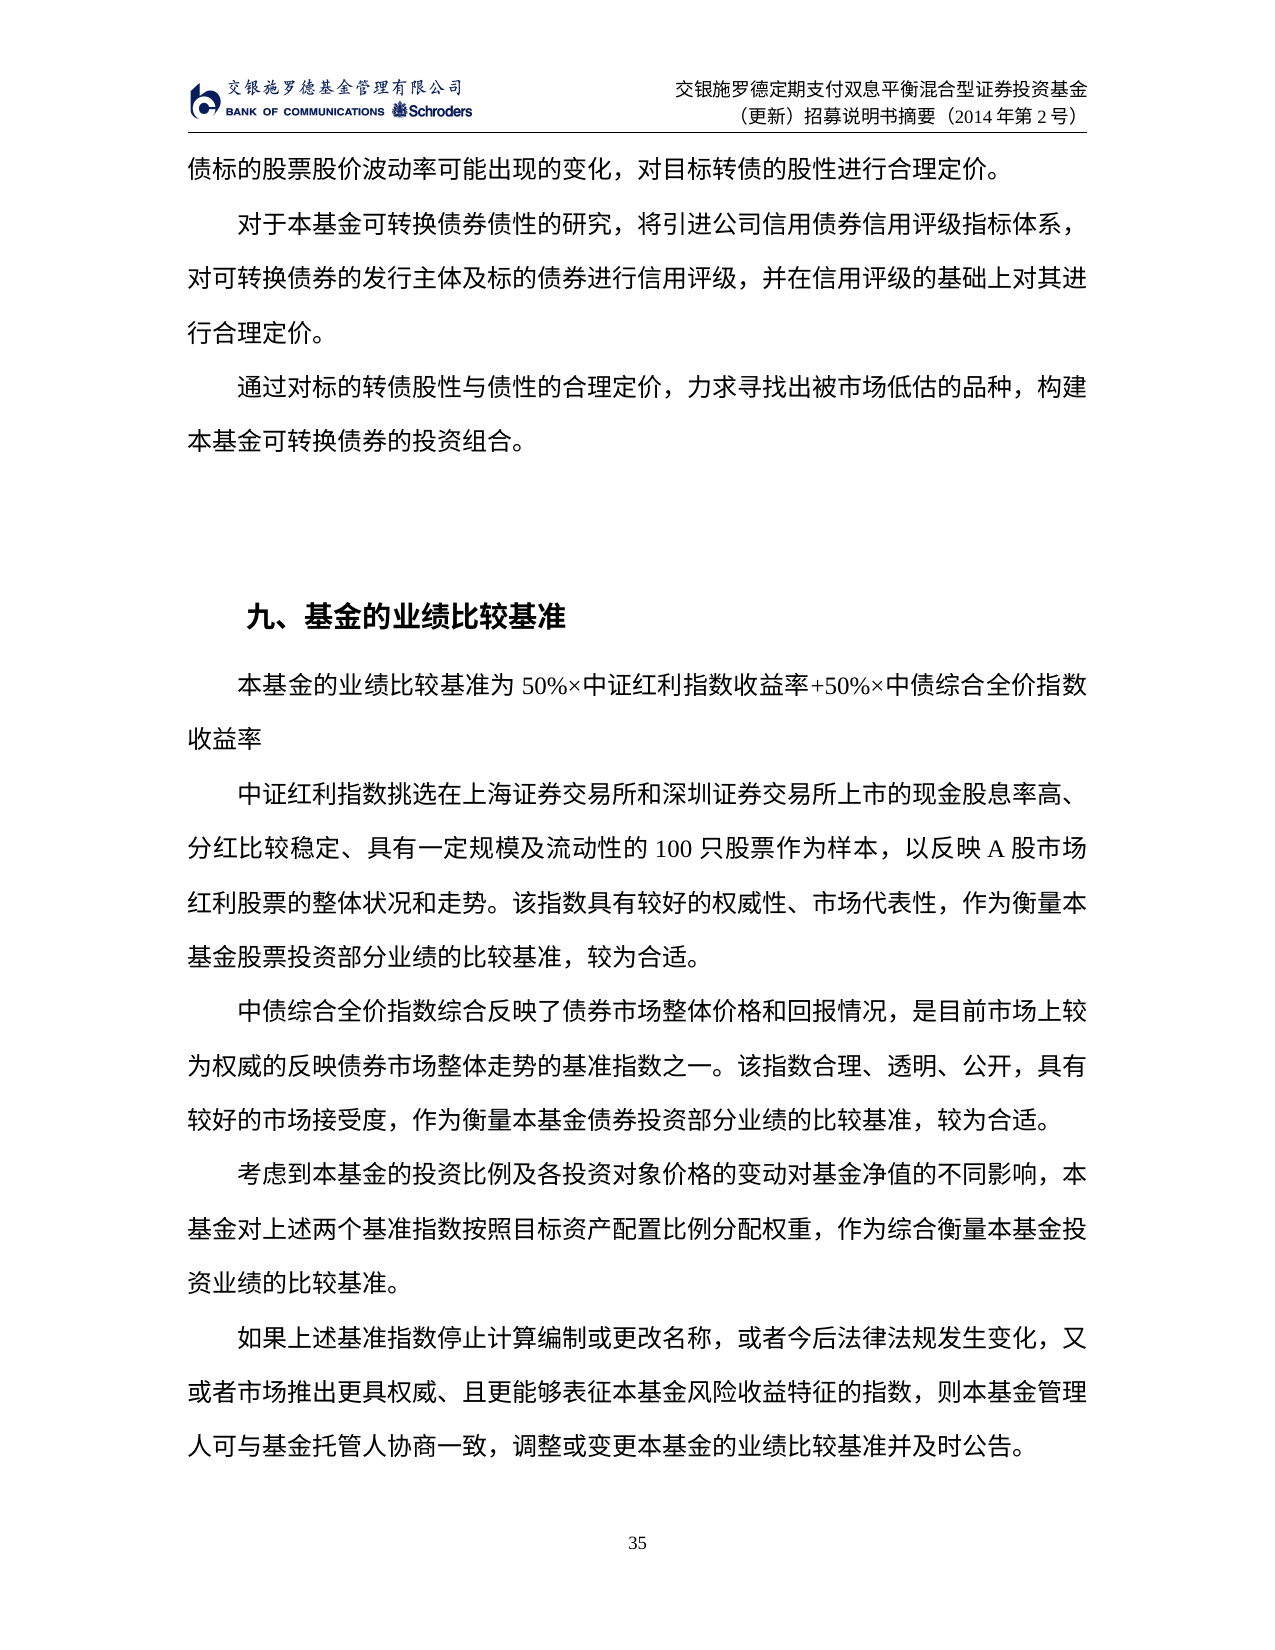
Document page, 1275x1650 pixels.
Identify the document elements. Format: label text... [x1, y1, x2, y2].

text 如果上述基准指数停止计算编制或更改名称，或者今后法律法规发生变化，又或者市场推出更具权威、且更能够表征本基金风险收益特征的指数，则本基金管理人可与基金托管人协商一致，调整或变更本基金的业绩比较基准并及时公告。 [187, 1318, 1087, 1463]
picture [190, 79, 472, 119]
text 中债综合全价指数综合反映了债券市场整体价格和回报情况，是目前市场上较为权威的反映债券市场整体走势的基准指数之一。该指数合理、透明、公开，具有较好的市场接受度，作为衡量本基金债券投资部分业绩的比较基准，较为合适。 [187, 992, 1087, 1137]
text 九、基金的业绩比较基准 [187, 594, 1106, 636]
text 考虑到本基金的投资比例及各投资对象价格的变动对基金净值的不同影响，本基金对上述两个基准指数按照目标资产配置比例分配权重，作为综合衡量本基金投资业绩的比较基准。 [187, 1155, 1087, 1300]
text 本基金的业绩比较基准为50%×中证红利指数收益率+50%×中债综合全价指数收益率 [187, 666, 1087, 756]
text 中证红利指数挑选在上海证券交易所和深圳证券交易所上市的现金股息率高、分红比较稳定、具有一定规模及流动性的100 只股票作为样本，以反映A 股市场红利股票的整体状况和走势。该指数具有较好的权威性、市场代表性，作为衡量本基金股票投资部分业绩的比较基准，较为合适。 [187, 774, 1087, 974]
text 通过对标的转债股性与债性的合理定价，力求寻找出被市场低估的品种，构建本基金可转换债券的投资组合。 [187, 367, 1087, 458]
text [187, 150, 1087, 186]
text 对于本基金可转换债券债性的研究，将引进公司信用债券信用评级指标体系，对可转换债券的发行主体及标的债券进行信用评级，并在信用评级的基础上对其进行合理定价。 [187, 204, 1087, 349]
